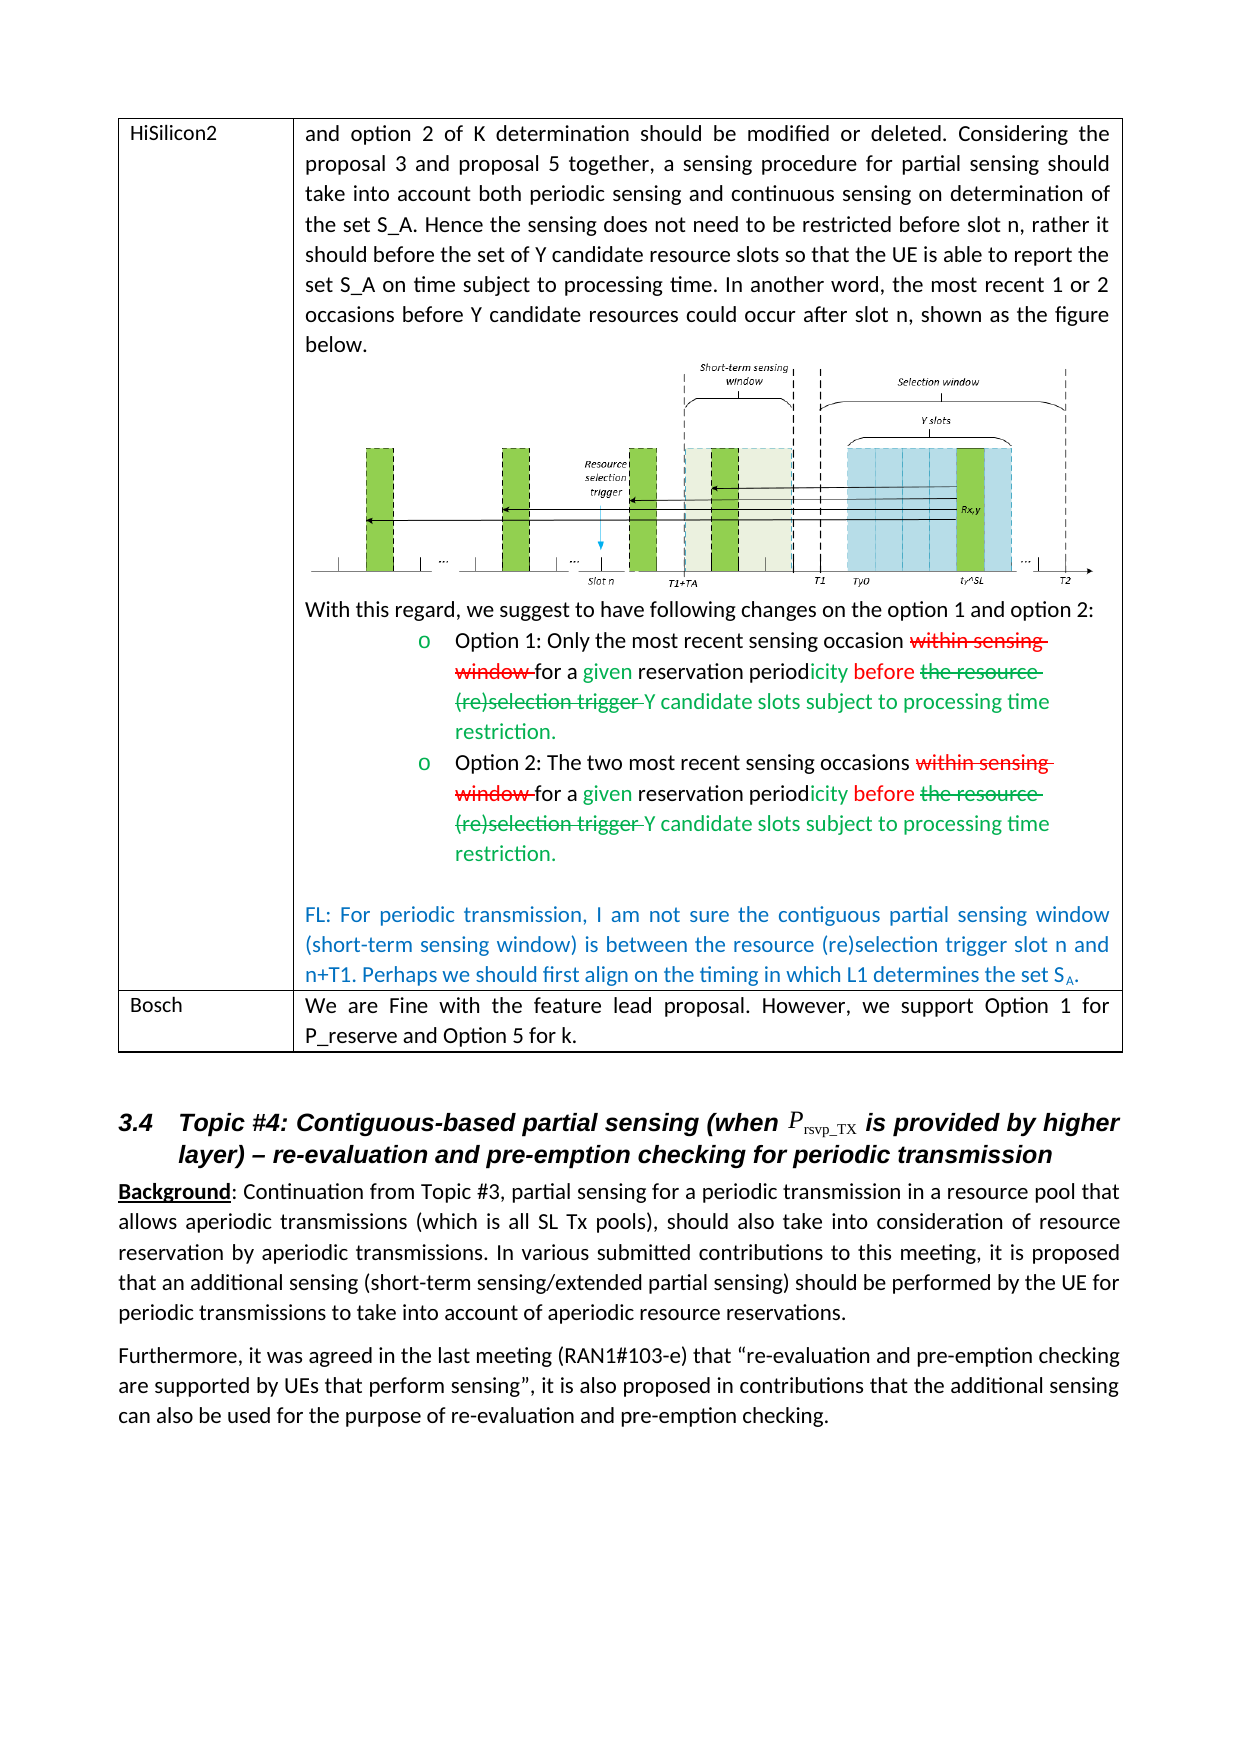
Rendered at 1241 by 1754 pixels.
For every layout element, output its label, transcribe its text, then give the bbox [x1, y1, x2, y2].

picture [305, 360, 1100, 594]
table_cell Bosch [119, 991, 293, 1051]
subtitle Topic #4: Contiguous-based partial sensing (when is provided by higher layer) – re-evaluation and pre-emption checking for periodic transmission [118, 1106, 1122, 1169]
table_cell We are Fine with the feature lead proposal. However, we support Option 1 for P_reserve and Option 5 for k. [294, 991, 1122, 1051]
text Furthermore, it was agreed in the last meeting (RAN1#103-e) that “re-evaluation and pre-emption checking are supported by UEs that perform sensing”, it is also proposed in contributions that the additional sensing can also be used for the purpose of re-evaluation and pre-emption checking. [118, 1341, 1122, 1429]
table_cell Huawei, HiSilicon2 [119, 119, 293, 990]
text Background: Continuation from Topic #3, partial sensing for a periodic transmission in a resource pool that allows aperiodic transmissions (which is all SL Tx pools), should also take into consideration of resource reservation by aperiodic transmissions. In various submitted contributions to this meeting, it is proposed that an additional sensing (short-term sensing/extended partial sensing) should be performed by the UE for periodic transmissions to take into account of aperiodic resource reservations. [118, 1177, 1122, 1326]
